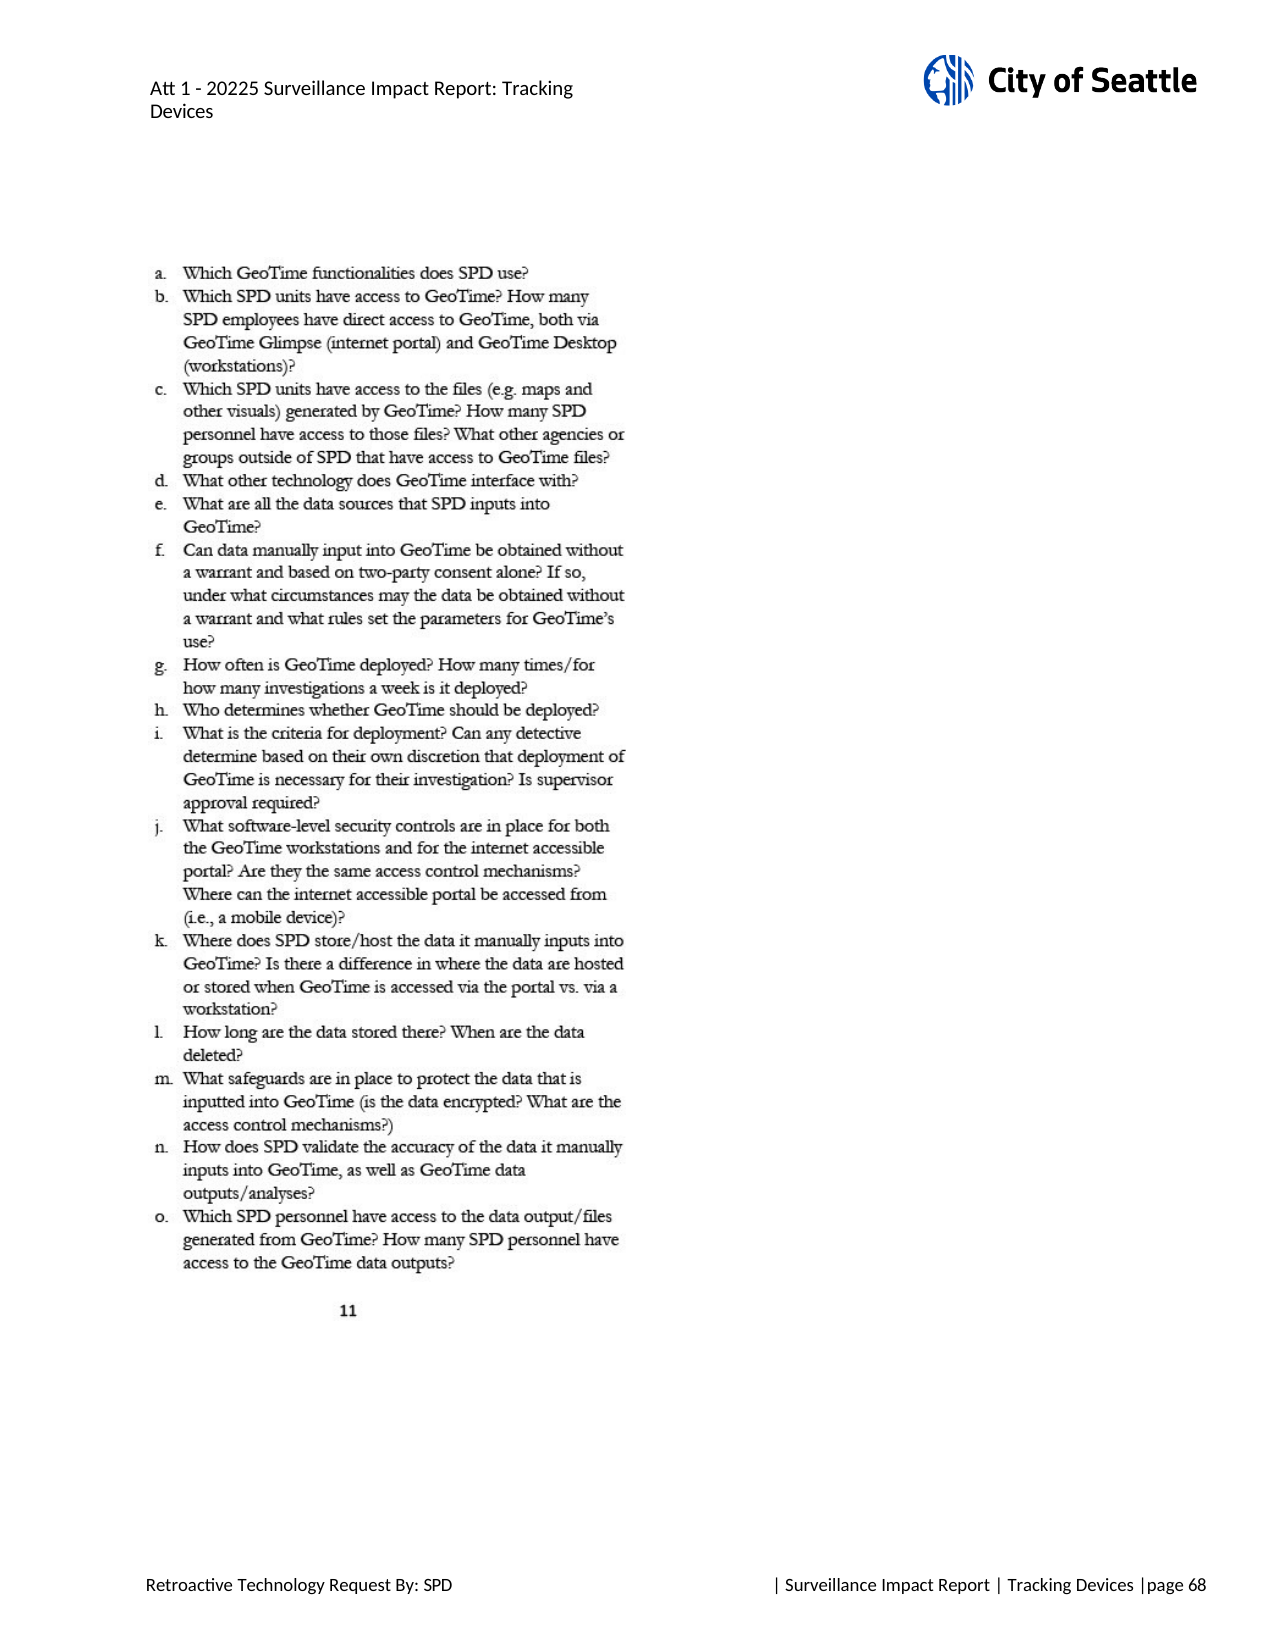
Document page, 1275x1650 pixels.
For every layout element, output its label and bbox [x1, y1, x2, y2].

picture [923, 55, 1197, 106]
picture [147, 257, 626, 1321]
